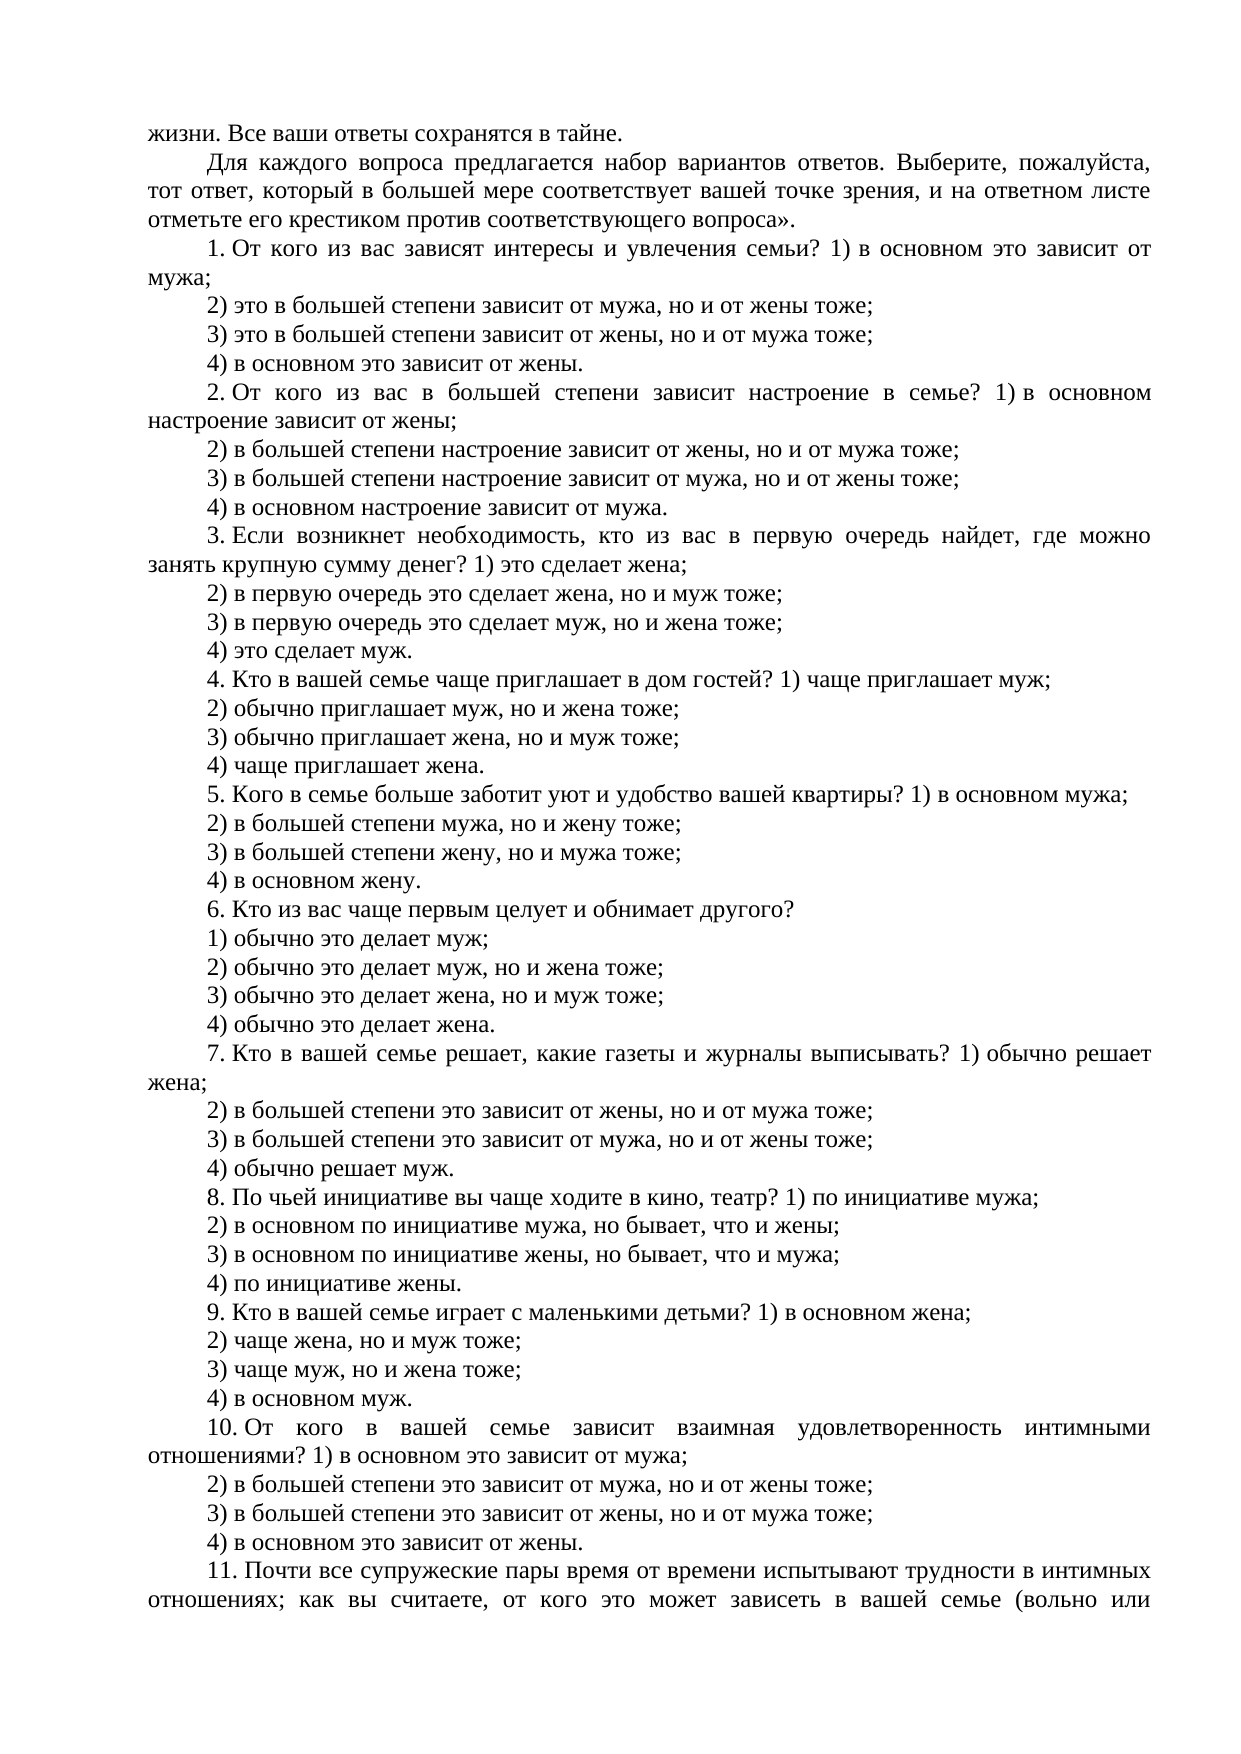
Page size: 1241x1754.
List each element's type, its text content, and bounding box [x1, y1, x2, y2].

text 3) это в большей степени зависит от жены, но и от мужа тоже; [148, 319, 1152, 348]
text 2) в большей степени это зависит от мужа, но и от жены тоже; [148, 1469, 1152, 1498]
text 3) обычно приглашает жена, но и муж тоже; [148, 722, 1152, 751]
text 10. От кого в вашей семье зависит взаимная удовлетворенность интимными отношениями? 1) в основном это зависит от мужа; [148, 1412, 1152, 1469]
text 2) в первую очередь это сделает жена, но и муж тоже; [148, 578, 1152, 607]
text 7. Кто в вашей семье решает, какие газеты и журналы выписывать? 1) обычно решает жена; [148, 1038, 1152, 1096]
text 5. Кого в семье больше заботит уют и удобство вашей квартиры? 1) в основном мужа; [148, 779, 1152, 808]
text 2. От кого из вас в большей степени зависит настроение в семье? 1) в основном настроение зависит от жены; [148, 377, 1152, 434]
text 3) в большей степени это зависит от жены, но и от мужа тоже; [148, 1498, 1152, 1527]
text 2) в большей степени мужа, но и жену тоже; [148, 808, 1152, 837]
text 4) в основном это зависит от жены. [148, 1527, 1152, 1556]
text 1. От кого из вас зависят интересы и увлечения семьи? 1) в основном это зависит от мужа; [148, 233, 1152, 291]
text 3) в основном по инициативе жены, но бывает, что и мужа; [148, 1239, 1152, 1268]
text 4) в основном настроение зависит от мужа. [148, 492, 1152, 521]
text 3. Если возникнет необходимость, кто из вас в первую очередь найдет, где можно занять крупную сумму денег? 1) это сделает жена; [148, 521, 1152, 578]
text 3) чаще муж, но и жена тоже; [148, 1354, 1152, 1383]
text 2) обычно это делает муж, но и жена тоже; [148, 952, 1152, 981]
text 2) чаще жена, но и муж тоже; [148, 1326, 1152, 1354]
text 2) обычно приглашает муж, но и жена тоже; [148, 693, 1152, 722]
text 2) в основном по инициативе мужа, но бывает, что и жены; [148, 1211, 1152, 1239]
text 4) чаще приглашает жена. [148, 751, 1152, 779]
text 2) в большей степени настроение зависит от жены, но и от мужа тоже; [148, 434, 1152, 463]
text 4. Кто в вашей семье чаще приглашает в дом гостей? 1) чаще приглашает муж; [148, 664, 1152, 693]
text 4) в основном жену. [148, 866, 1152, 894]
text 1) обычно это делает муж; [148, 923, 1152, 952]
text 3) в большей степени жену, но и мужа тоже; [148, 837, 1152, 866]
text 4) в основном это зависит от жены. [148, 348, 1152, 377]
text 4) обычно решает муж. [148, 1153, 1152, 1182]
text 3) в большей степени настроение зависит от мужа, но и от жены тоже; [148, 463, 1152, 492]
text 4) по инициативе жены. [148, 1268, 1152, 1297]
text 8. По чьей инициативе вы чаще ходите в кино, театр? 1) по инициативе мужа; [148, 1182, 1152, 1211]
text 2) в большей степени это зависит от жены, но и от мужа тоже; [148, 1096, 1152, 1124]
text 2) это в большей степени зависит от мужа, но и от жены тоже; [148, 291, 1152, 319]
text 4) обычно это делает жена. [148, 1009, 1152, 1038]
text 6. Кто из вас чаще первым целует и обнимает другого? [148, 894, 1152, 923]
text 9. Кто в вашей семье играет с маленькими детьми? 1) в основном жена; [148, 1297, 1152, 1326]
text 3) в большей степени это зависит от мужа, но и от жены тоже; [148, 1124, 1152, 1153]
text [148, 118, 1152, 147]
text 3) обычно это делает жена, но и муж тоже; [148, 981, 1152, 1009]
text 3) в первую очередь это сделает муж, но и жена тоже; [148, 607, 1152, 636]
text 4) это сделает муж. [148, 636, 1152, 664]
text 4) в основном муж. [148, 1383, 1152, 1412]
text Для каждого вопроса предлагается набор вариантов ответов. Выберите, пожалуйста, тот ответ, который в большей мере соответствует вашей точке зрения, и на ответном листе отметьте его крестиком против соответствующего вопроса». [148, 147, 1152, 233]
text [148, 1556, 1152, 1613]
